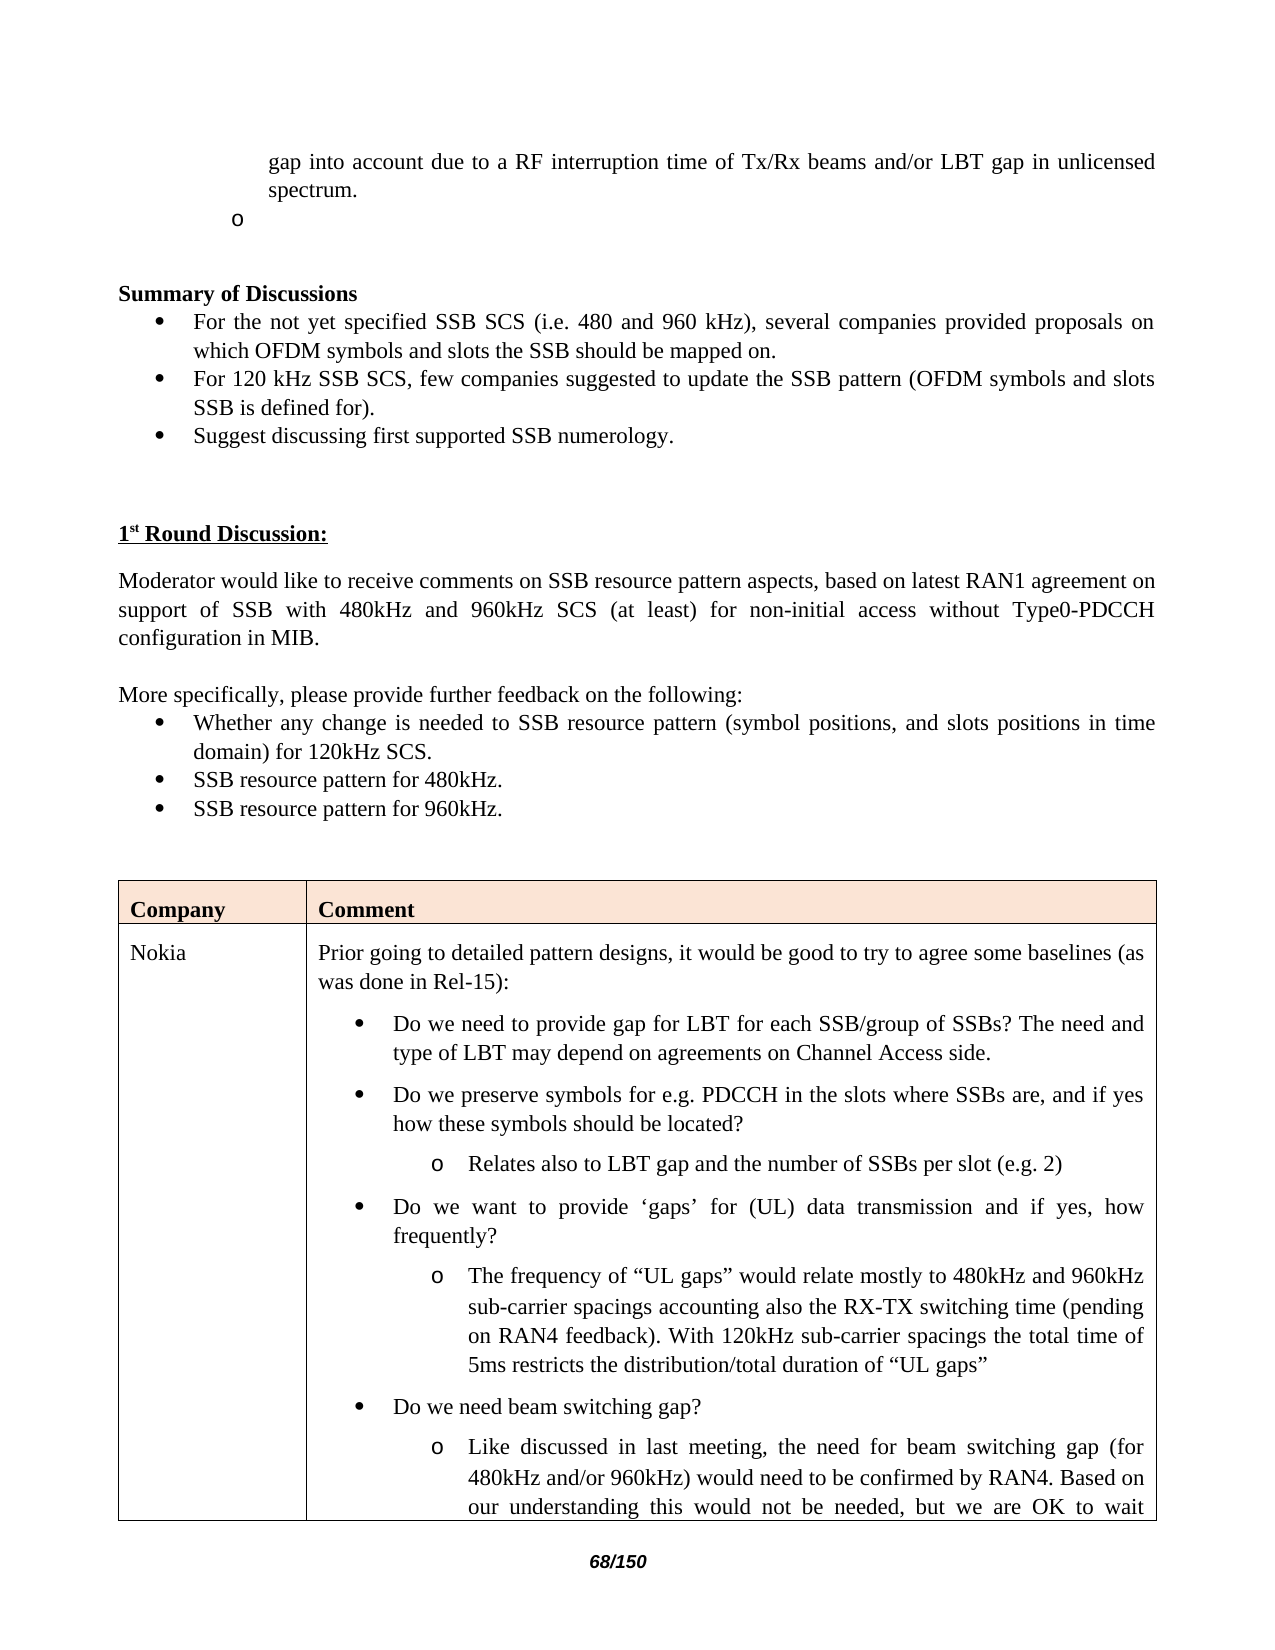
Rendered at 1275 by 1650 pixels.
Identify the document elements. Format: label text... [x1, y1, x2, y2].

text Summary of Discussions [118, 280, 1157, 306]
text More specifically, please provide further feedback on the following: [118, 681, 1157, 707]
list Suggest discussing first supported SSB numerology. [156, 422, 1157, 448]
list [231, 148, 1157, 202]
table_header Company [119, 881, 306, 923]
list SSB resource pattern for 960kHz. [156, 795, 1157, 821]
table_cell Nokia [119, 924, 306, 1519]
text Moderator would like to receive comments on SSB resource pattern aspects, based on latest RAN1 agreement on support of SSB with 480kHz and 960kHz SCS (at least) for non-initial access without Type0-PDCCH configuration in MIB. [118, 567, 1157, 650]
list For the not yet specified SSB SCS (i.e. 480 and 960 kHz), several companies provided proposals on which OFDM symbols and slots the SSB should be mapped on. [156, 308, 1157, 363]
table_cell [307, 924, 1156, 1519]
list Whether any change is needed to SSB resource pattern (symbol positions, and slots positions in time domain) for 120kHz SCS. [156, 709, 1157, 764]
list For 120 kHz SSB SCS, few companies suggested to update the SSB pattern (OFDM symbols and slots SSB is defined for). [156, 365, 1157, 420]
list SSB resource pattern for 480kHz. [156, 766, 1157, 793]
table_header Comment [307, 881, 1156, 923]
subtitle 1st Round Discussion: [118, 520, 1157, 546]
